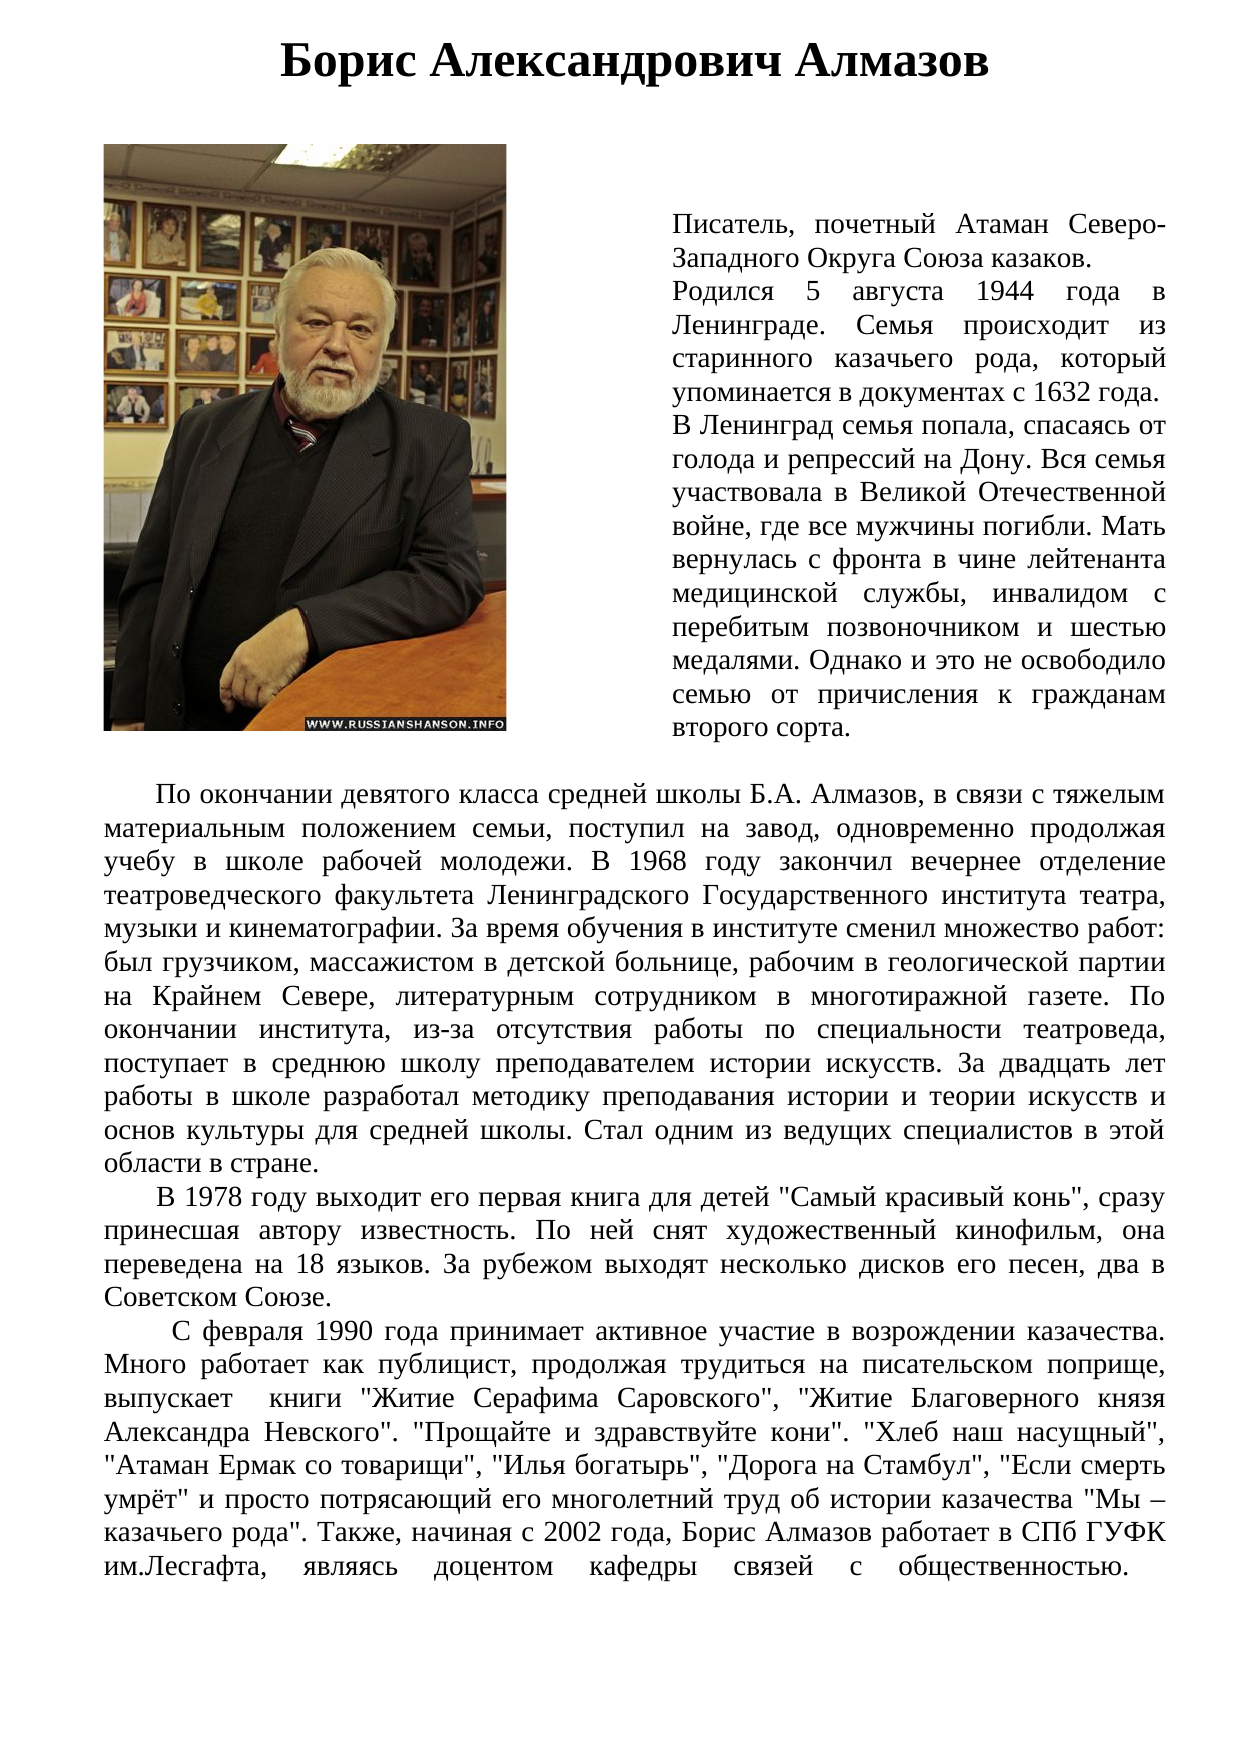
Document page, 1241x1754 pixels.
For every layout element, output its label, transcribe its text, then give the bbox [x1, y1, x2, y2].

text В 1978 году выходит его первая книга для детей "Самый красивый конь", сразу принесшая автору известность. По ней снят художественный кинофильм, она переведена на 18 языков. За рубежом выходят несколько дисков его песен, два в Советском Союзе. [103, 1179, 1167, 1313]
text По окончании девятого класса средней школы Б.А. Алмазов, в связи с тяжелым материальным положением семьи, поступил на завод, одновременно продолжая учебу в школе рабочей молодежи. В 1968 году закончил вечернее отделение театроведческого факультета Ленинградского Государственного института театра, музыки и кинематографии. За время обучения в институте сменил множество работ: был грузчиком, массажистом в детской больнице, рабочим в геологической партии на Крайнем Севере, литературным сотрудником в многотиражной газете. По окончании института, из-за отсутствия работы по специальности театроведа, поступает в среднюю школу преподавателем истории искусств. За двадцать лет работы в школе разработал методику преподавания истории и теории искусств и основ культуры для средней школы. Стал одним из ведущих специалистов в этой области в стране. [103, 776, 1167, 1179]
text С февраля 1990 года принимает активное участие в возрождении казачества. Много работает как публицист, продолжая трудиться на писательском поприще, выпускает книги "Житие Серафима Саровского", "Житие Благоверного князя Александра Невского". "Прощайте и здравствуйте кони". "Хлеб наш насущный", "Атаман Ермак со товарищи", "Илья богатырь", "Дорога на Стамбул", "Если смерть умрёт" и просто потрясающий его многолетний труд об истории казачества "Мы – казачьего рода". Также, начиная с 2002 года, Борис Алмазов работает в СПб ГУФК им.Лесгафта, являясь доцентом кафедры связей с общественностью. [103, 1313, 1167, 1609]
picture [103, 144, 507, 731]
text Родился 5 августа 1944 года в Ленинграде. Семья происходит из старинного казачьего рода, который упоминается в документах с 1632 года. [672, 273, 1167, 407]
text В Ленинград семья попала, спасаясь от голода и репрессий на Дону. Вся семья участвовала в Великой Отечественной войне, где все мужчины погибли. Мать вернулась с фронта в чине лейтенанта медицинской службы, инвалидом с перебитым позвоночником и шестью медалями. Однако и это не освободило семью от причисления к гражданам второго сорта. [672, 407, 1167, 743]
text Борис Александрович Алмазов [103, 29, 1167, 87]
text Писатель, почетный Атаман Северо-Западного Округа Союза казаков. [672, 206, 1167, 273]
